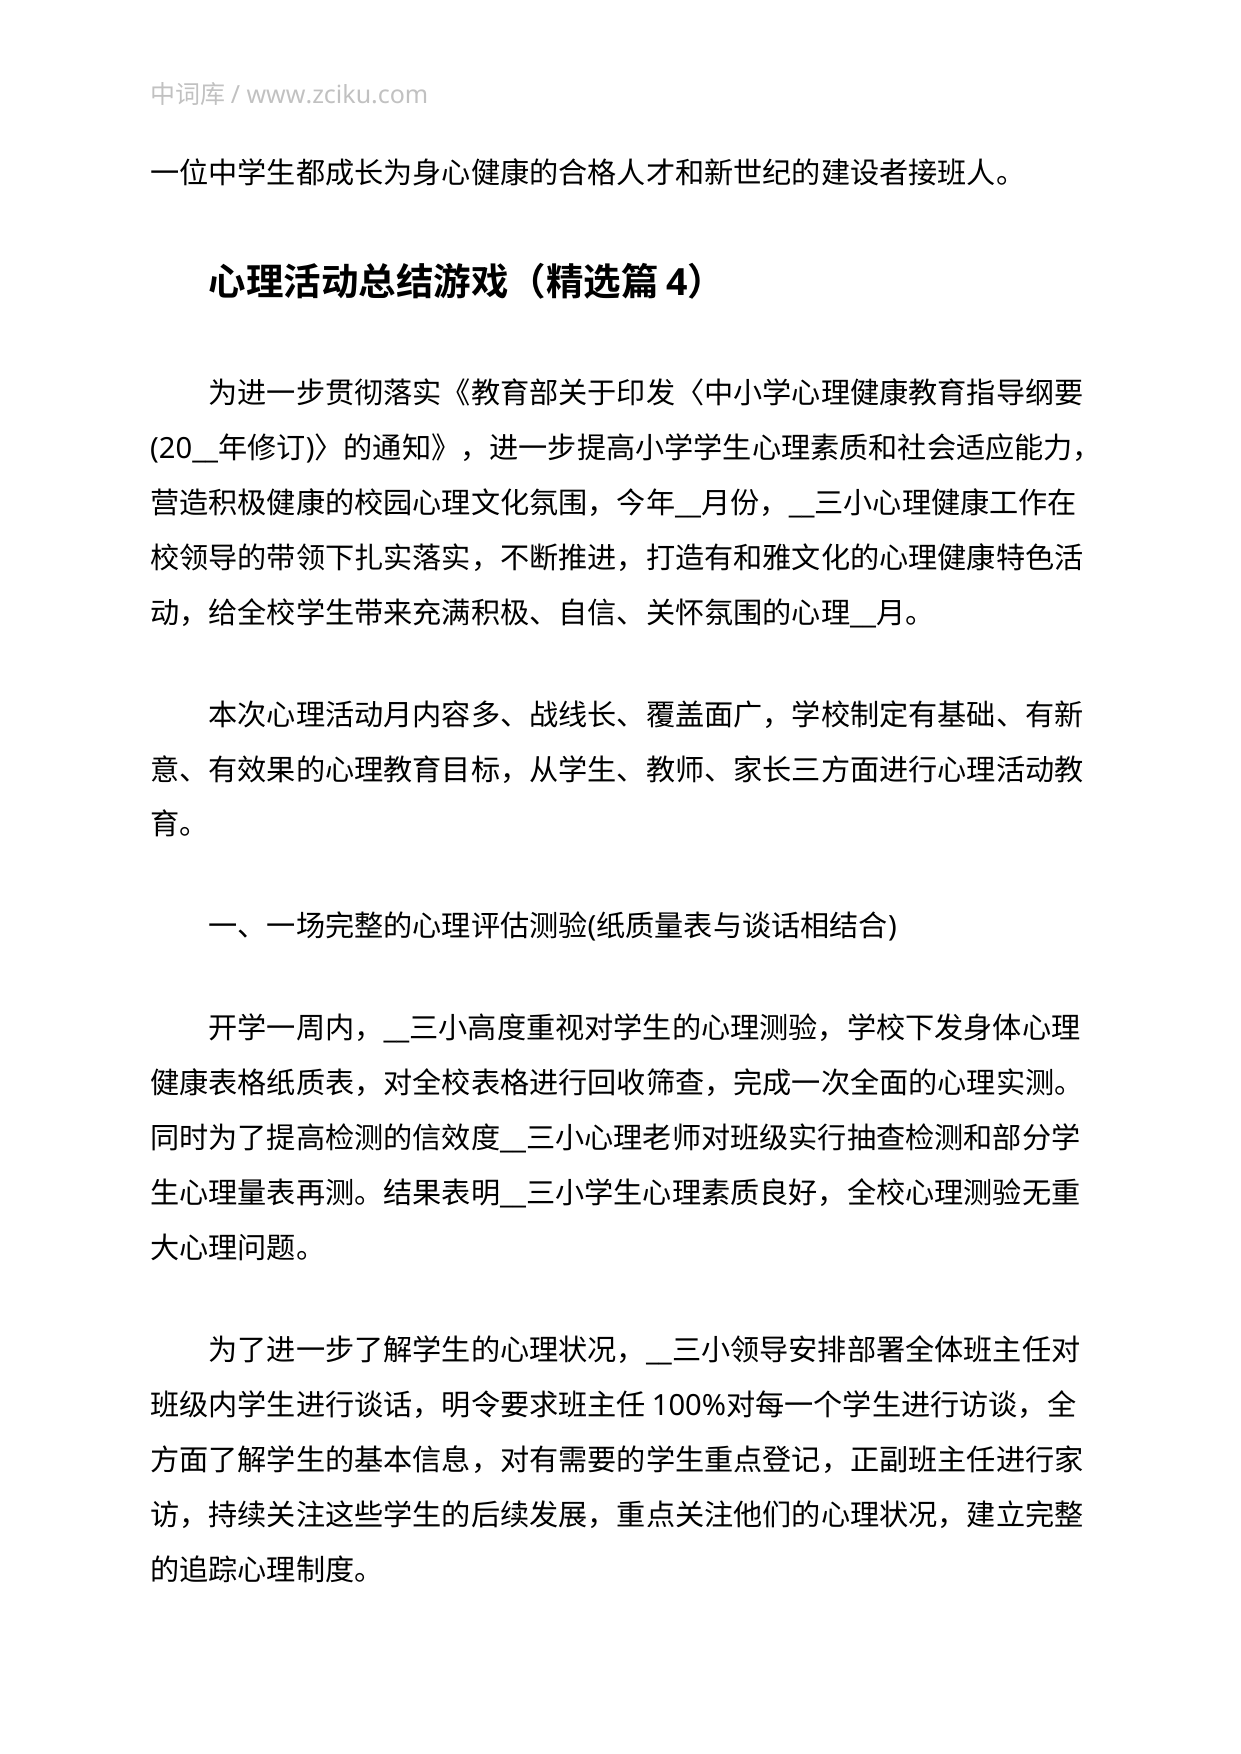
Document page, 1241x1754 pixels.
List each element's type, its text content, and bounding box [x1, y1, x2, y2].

text 本次心理活动月内容多、战线长、覆盖面广，学校制定有基础、有新意、有效果的心理教育目标，从学生、教师、家长三方面进行心理活动教育。 [150, 691, 1090, 843]
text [150, 150, 1090, 192]
text 为进一步贯彻落实《教育部关于印发〈中小学心理健康教育指导纲要(20__年修订)〉的通知》，进一步提高小学学生心理素质和社会适应能力，营造积极健康的校园心理文化氛围，今年__月份，__三小心理健康工作在校领导的带领下扎实落实，不断推进，打造有和雅文化的心理健康特色活动，给全校学生带来充满积极、自信、关怀氛围的心理__月。 [150, 369, 1090, 632]
text 一、一场完整的心理评估测验(纸质量表与谈话相结合) [150, 903, 1090, 945]
text 开学一周内，__三小高度重视对学生的心理测验，学校下发身体心理健康表格纸质表，对全校表格进行回收筛查，完成一次全面的心理实测。同时为了提高检测的信效度__三小心理老师对班级实行抽查检测和部分学生心理量表再测。结果表明__三小学生心理素质良好，全校心理测验无重大心理问题。 [150, 1005, 1090, 1267]
text 为了进一步了解学生的心理状况，__三小领导安排部署全体班主任对班级内学生进行谈话，明令要求班主任100%对每一个学生进行访谈，全方面了解学生的基本信息，对有需要的学生重点登记，正副班主任进行家访，持续关注这些学生的后续发展，重点关注他们的心理状况，建立完整的追踪心理制度。 [150, 1326, 1090, 1588]
text 心理活动总结游戏（精选篇4） [150, 252, 1090, 306]
